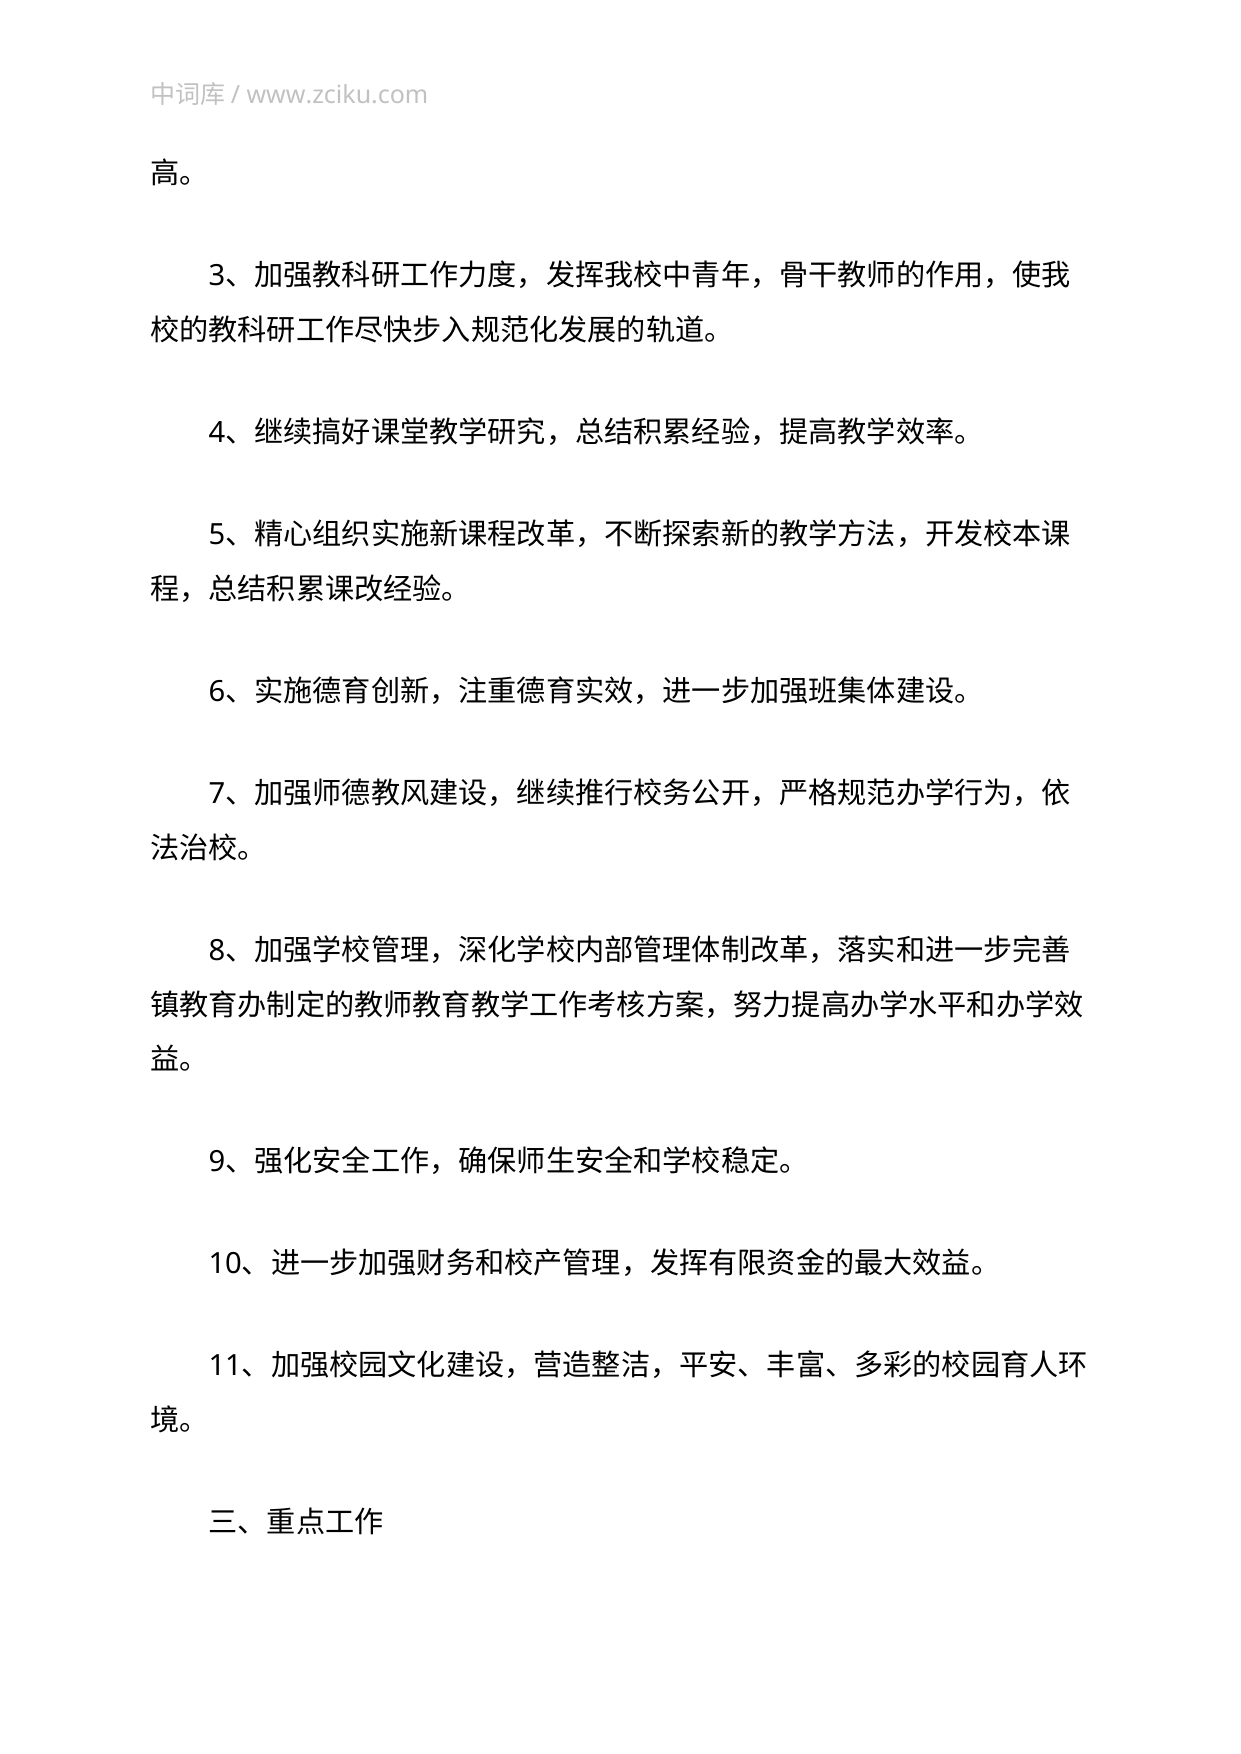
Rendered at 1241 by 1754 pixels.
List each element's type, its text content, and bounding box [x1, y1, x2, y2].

text 11、加强校园文化建设，营造整洁，平安、丰富、多彩的校园育人环境。 [150, 1342, 1090, 1439]
text 4、继续搞好课堂教学研究，总结积累经验，提高教学效率。 [150, 408, 1090, 451]
text 三、重点工作 [150, 1498, 1090, 1541]
text 6、实施德育创新，注重德育实效，进一步加强班集体建设。 [150, 667, 1090, 710]
text 5、精心组织实施新课程改革，不断探索新的教学方法，开发校本课程，总结积累课改经验。 [150, 511, 1090, 608]
text 7、加强师德教风建设，继续推行校务公开，严格规范办学行为，依法治校。 [150, 769, 1090, 867]
text 3、加强教科研工作力度，发挥我校中青年，骨干教师的作用，使我校的教科研工作尽快步入规范化发展的轨道。 [150, 252, 1090, 349]
text 8、加强学校管理，深化学校内部管理体制改革，落实和进一步完善镇教育办制定的教师教育教学工作考核方案，努力提高办学水平和办学效益。 [150, 926, 1090, 1078]
text 9、强化安全工作，确保师生安全和学校稳定。 [150, 1138, 1090, 1180]
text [150, 150, 1090, 192]
text 10、进一步加强财务和校产管理，发挥有限资金的最大效益。 [150, 1240, 1090, 1282]
